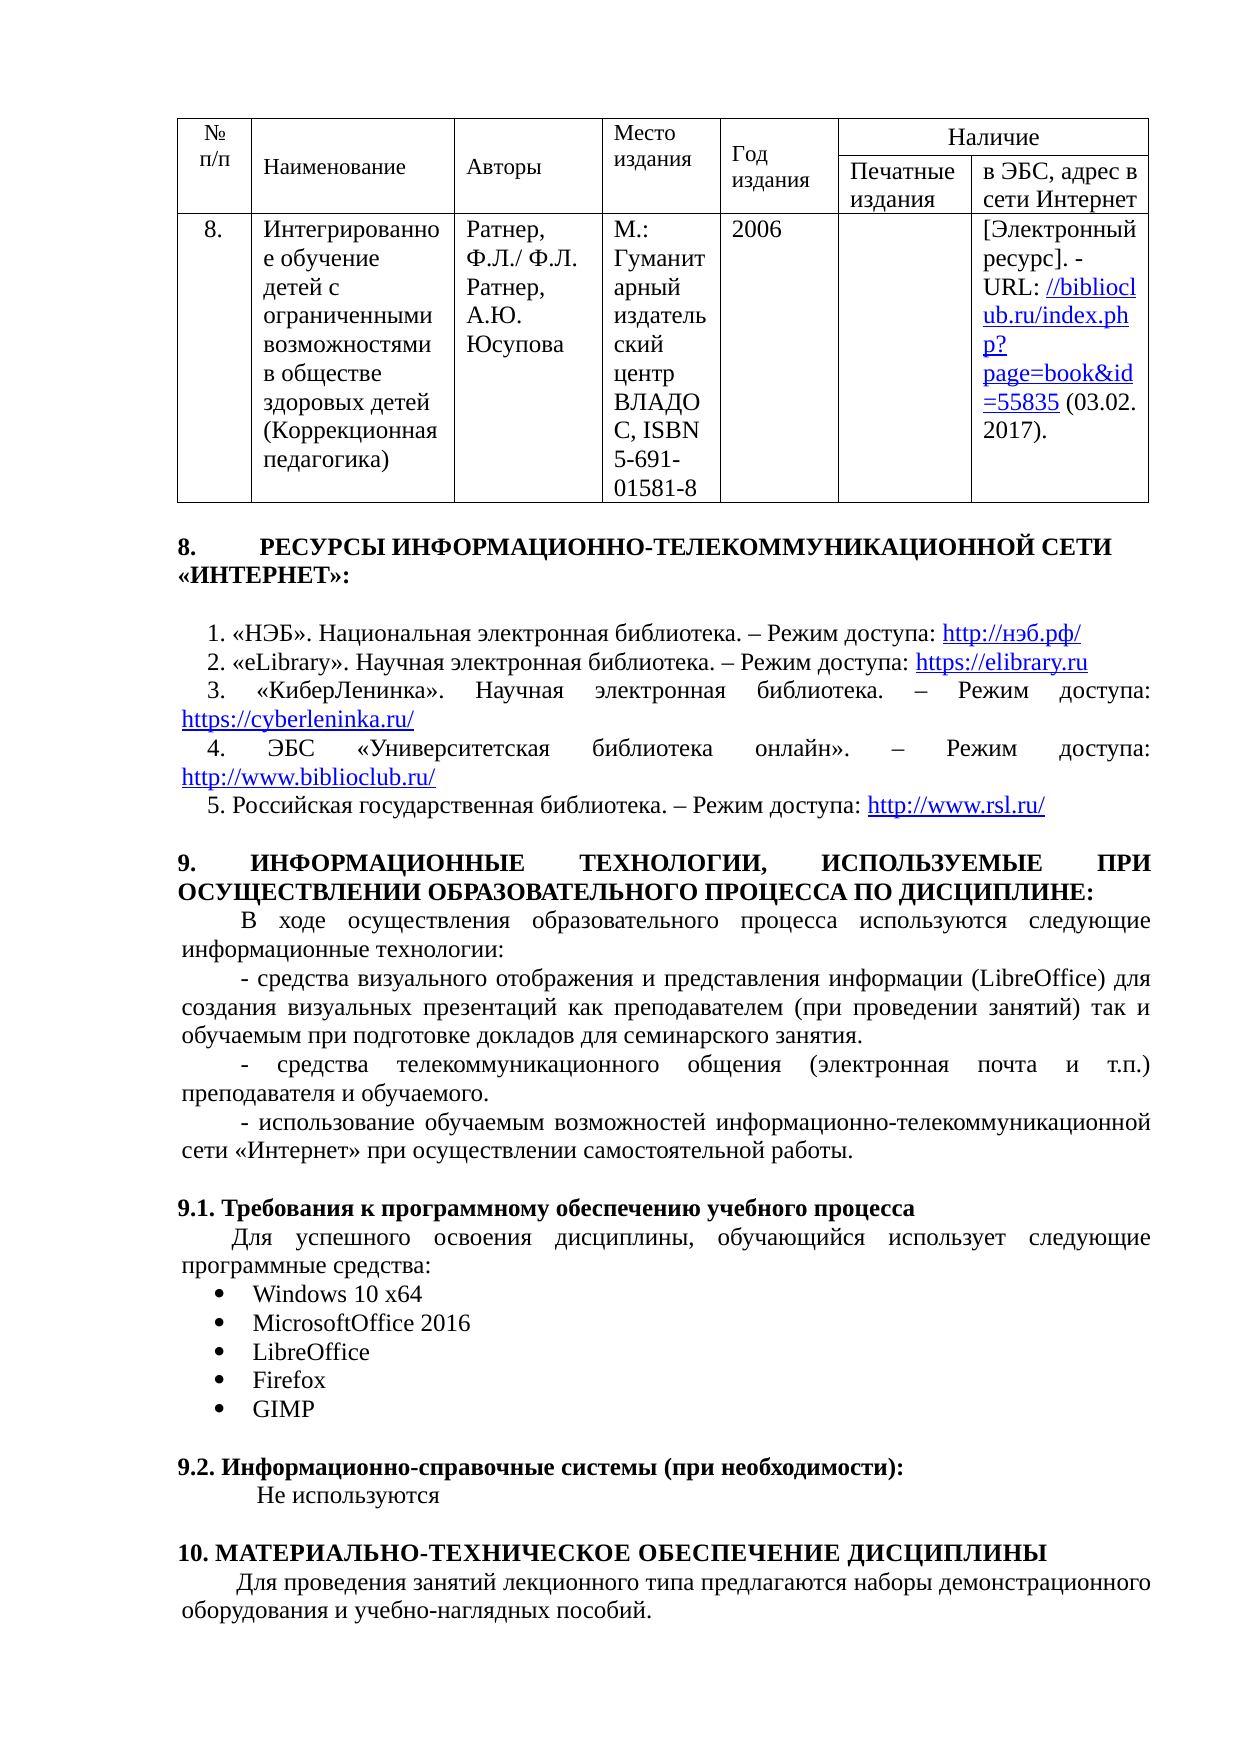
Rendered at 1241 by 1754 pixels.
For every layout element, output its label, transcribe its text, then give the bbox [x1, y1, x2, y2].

text - средства телекоммуникационного общения (электронная почта и т.п.) преподавателя и обучаемого. [181, 1049, 1152, 1107]
list LibreOffice [215, 1337, 1152, 1365]
table_cell в ЭБС, адрес в сети Интернет [972, 156, 1148, 213]
list MicrosoftOffice 2016 [215, 1308, 1152, 1337]
table_cell [Электронный ресурс]. - URL: //biblioclub.ru/index.php?page=book&id=55835 (03.02.2017). [972, 214, 1148, 502]
text 1. «НЭБ». Национальная электронная библиотека. – Режим доступа: http://нэб.рф/ [181, 618, 1152, 647]
list Firefox [215, 1365, 1152, 1394]
text 3. «КиберЛенинка». Научная электронная библиотека. – Режим доступа: https://cyberleninka.ru/ [181, 675, 1152, 733]
text Не используются [256, 1480, 1152, 1509]
list GIMP [215, 1394, 1152, 1423]
text 4. ЭБС «Университетская библиотека онлайн». – Режим доступа: http://www.biblioclub.ru/ [181, 733, 1152, 790]
table_cell Печатные издания [839, 156, 971, 213]
table_header Наличие [839, 119, 1148, 155]
list Ресурсы информационно-телекоммуникационной сети «Интернет»: [177, 532, 1152, 589]
table_header Наименование [252, 119, 454, 213]
table_header Год издания [721, 119, 838, 213]
table_cell [839, 214, 971, 502]
text Для успешного освоения дисциплины, обучающийся использует следующие программные средства: [181, 1222, 1152, 1279]
text 10. МАТЕРИАЛЬНО-ТЕХНИЧЕСКОЕ ОБЕСПЕЧЕНИЕ ДИСЦИПЛИНЫ [177, 1538, 1152, 1567]
table_header Авторы [455, 119, 602, 213]
table_cell [178, 214, 251, 502]
text 2. «eLibrary». Научная электронная библиотека. – Режим доступа: https://elibrary.ru [181, 647, 1152, 675]
text - средства визуального отображения и представления информации (LibreOffice) для создания визуальных презентаций как преподавателем (при проведении занятий) так и обучаемым при подготовке докладов для семинарского занятия. [181, 963, 1152, 1049]
table_cell Интегрированное обучение детей с ограниченными возможностями в обществе здоровых детей (Коррекционная педагогика) [252, 214, 454, 502]
table_cell 2006 [721, 214, 838, 502]
table_cell М.: Гуманитарный издательский центр ВЛАДОС, ISBN 5-691-01581-8 [603, 214, 720, 502]
text 9.2. Информационно-справочные системы (при необходимости): [177, 1452, 1152, 1480]
text В ходе осуществления образовательного процесса используются следующие информационные технологии: [181, 905, 1152, 963]
table_header № п/п [178, 119, 251, 213]
list Windows 10 x64 [215, 1279, 1152, 1308]
text - использование обучаемым возможностей информационно-телекоммуникационной сети «Интернет» при осуществлении самостоятельной работы. [181, 1107, 1152, 1164]
text 5. Российская государственная библиотека. – Режим доступа: http://www.rsl.ru/ [181, 790, 1152, 819]
text Для проведения занятий лекционного типа предлагаются наборы демонстрационного оборудования и учебно-наглядных пособий. [181, 1567, 1152, 1624]
table_cell Ратнер, Ф.Л./ Ф.Л. Ратнер, А.Ю. Юсупова [455, 214, 602, 502]
text 9. ИНФОРМАЦИОННЫЕ ТЕХНОЛОГИИ, ИСПОЛЬЗУЕМЫЕ ПРИ ОСУЩЕСТВЛЕНИИ ОБРАЗОВАТЕЛЬНОГО ПРОЦЕССА ПО ДИСЦИПЛИНЕ: [177, 848, 1152, 905]
text 9.1. Требования к программному обеспечению учебного процесса [177, 1193, 1152, 1222]
table_header Место издания [603, 119, 720, 213]
